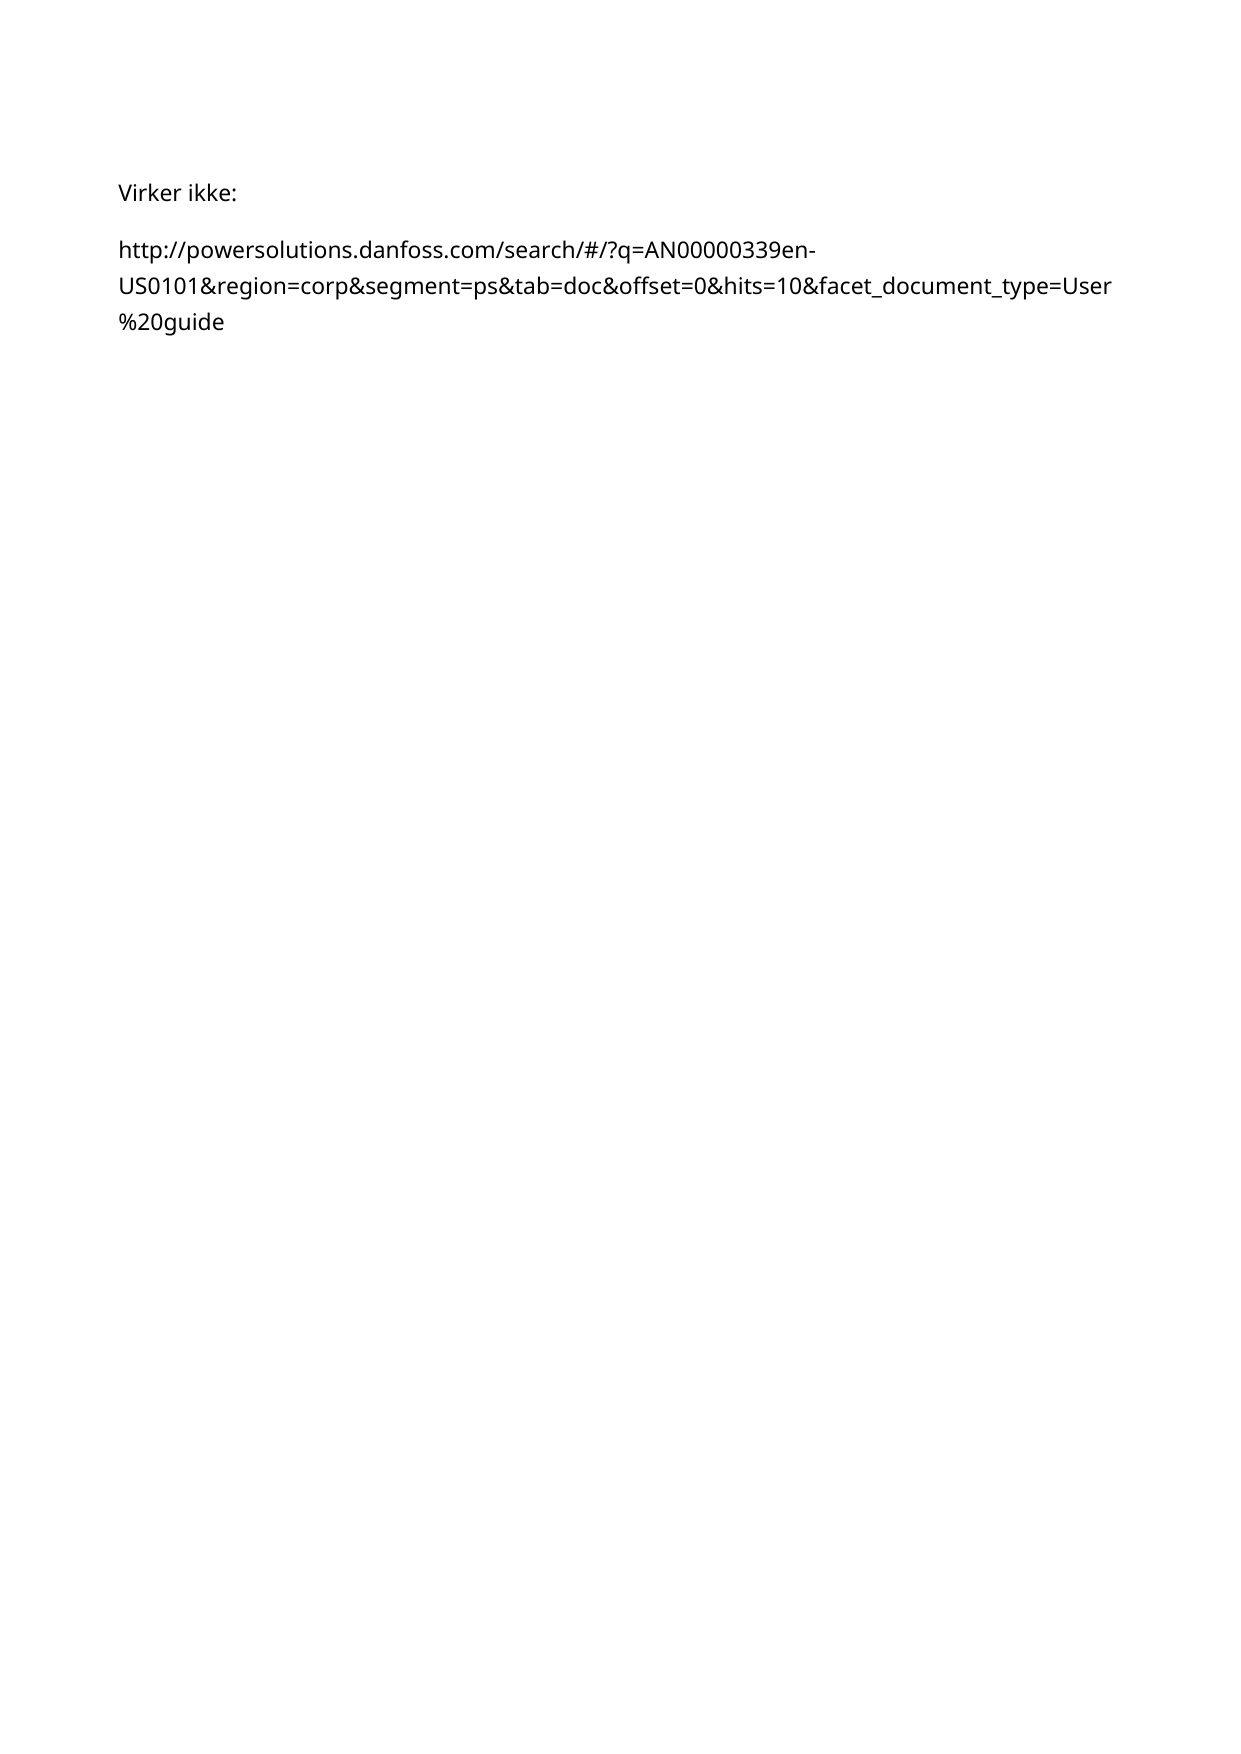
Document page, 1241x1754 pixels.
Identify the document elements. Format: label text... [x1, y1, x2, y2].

text http://powersolutions.danfoss.com/search/#/?q=AN00000339en-US0101&region=corp&segment=ps&tab=doc&offset=0&hits=10&facet_document_type=User%20guide [118, 234, 1122, 337]
text Virker ikke: [118, 177, 1122, 208]
